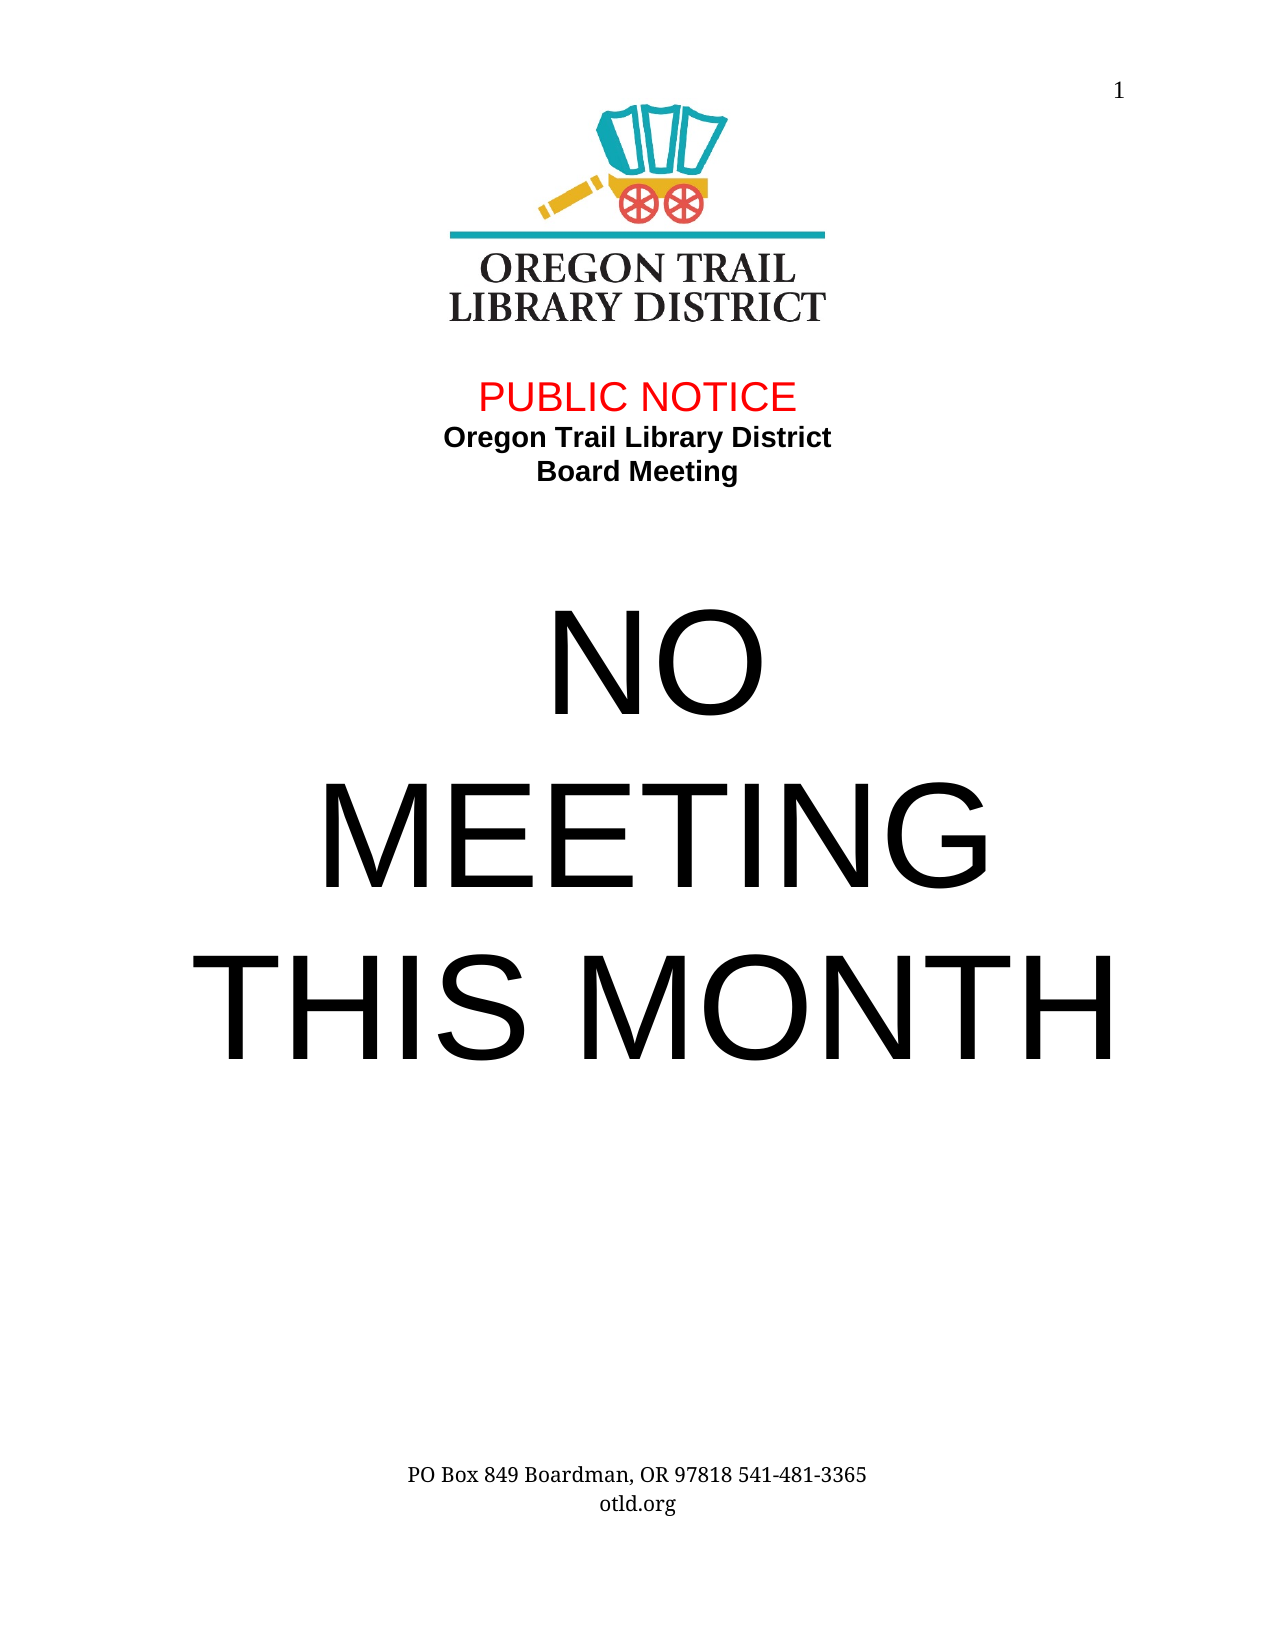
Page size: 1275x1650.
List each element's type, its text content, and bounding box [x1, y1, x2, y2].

picture [445, 98, 827, 324]
text PUBLIC NOTICE [150, 372, 1125, 420]
text NO MEETING THIS MONTH [187, 574, 1125, 1091]
subtitle Oregon Trail Library District [150, 420, 1125, 454]
text Board Meeting [150, 454, 1125, 487]
